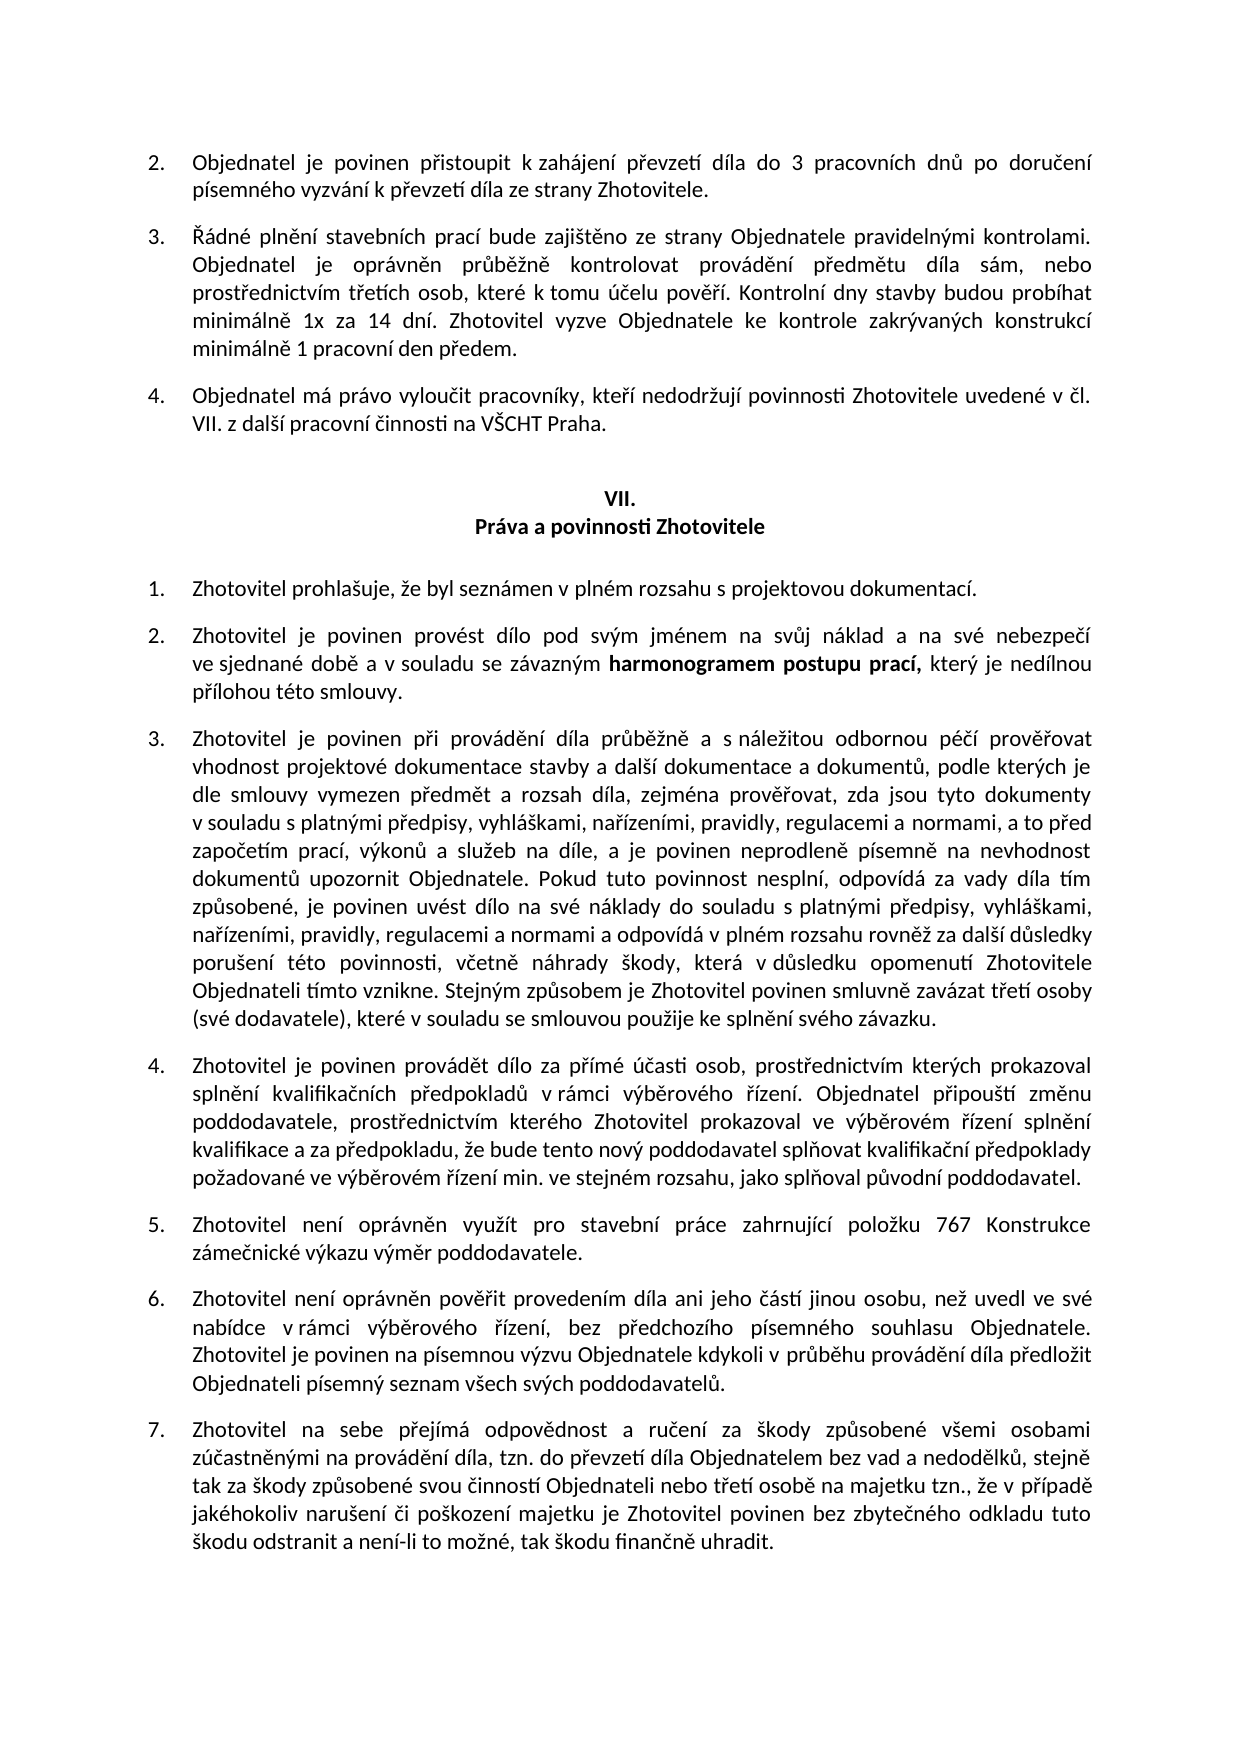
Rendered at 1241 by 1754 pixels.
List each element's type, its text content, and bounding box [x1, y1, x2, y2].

list Zhotovitel je povinen provádět dílo za přímé účasti osob, prostřednictvím kterých prokazoval splnění kvalifikačních předpokladů v rámci výběrového řízení. Objednatel připouští změnu poddodavatele, prostřednictvím kterého Zhotovitel prokazoval ve výběrovém řízení splnění kvalifikace a za předpokladu, že bude tento nový poddodavatel splňovat kvalifikační předpoklady požadované ve výběrovém řízení min. ve stejném rozsahu, jako splňoval původní poddodavatel. [148, 1051, 1093, 1191]
list Zhotovitel není oprávněn pověřit provedením díla ani jeho částí jinou osobu, než uvedl ve své nabídce v rámci výběrového řízení, bez předchozího písemného souhlasu Objednatele. Zhotovitel je povinen na písemnou výzvu Objednatele kdykoli v průběhu provádění díla předložit Objednateli písemný seznam všech svých poddodavatelů. [148, 1284, 1093, 1397]
text Práva a povinnosti Zhotovitele [148, 512, 1093, 540]
list Objednatel je povinen přistoupit k zahájení převzetí díla do 3 pracovních dnů po doručení písemného vyzvání k převzetí díla ze strany Zhotovitele. [148, 148, 1093, 204]
list Řádné plnění stavebních prací bude zajištěno ze strany Objednatele pravidelnými kontrolami. Objednatel je oprávněn průběžně kontrolovat provádění předmětu díla sám, nebo prostřednictvím třetích osob, které k tomu účelu pověří. Kontrolní dny stavby budou probíhat minimálně 1x za 14 dní. Zhotovitel vyzve Objednatele ke kontrole zakrývaných konstrukcí minimálně 1 pracovní den předem. [148, 222, 1093, 362]
text VII. [148, 484, 1093, 512]
list Zhotovitel není oprávněn využít pro stavební práce zahrnující položku 767 Konstrukce zámečnické výkazu výměr poddodavatele. [148, 1210, 1093, 1266]
list Zhotovitel prohlašuje, že byl seznámen v plném rozsahu s projektovou dokumentací. [148, 574, 1093, 602]
list Zhotovitel na sebe přejímá odpovědnost a ručení za škody způsobené všemi osobami zúčastněnými na provádění díla, tzn. do převzetí díla Objednatelem bez vad a nedodělků, stejně tak za škody způsobené svou činností Objednateli nebo třetí osobě na majetku tzn., že v případě jakéhokoliv narušení či poškození majetku je Zhotovitel povinen bez zbytečného odkladu tuto škodu odstranit a není-li to možné, tak škodu finančně uhradit. [148, 1415, 1093, 1556]
list Zhotovitel je povinen provést dílo pod svým jménem na svůj náklad a na své nebezpečí ve sjednané době a v souladu se závazným harmonogramem postupu prací, který je nedílnou přílohou této smlouvy. [148, 621, 1093, 705]
list Objednatel má právo vyloučit pracovníky, kteří nedodržují povinnosti Zhotovitele uvedené v čl. VII. z další pracovní činnosti na VŠCHT Praha. [148, 381, 1093, 437]
list Zhotovitel je povinen při provádění díla průběžně a s náležitou odbornou péčí prověřovat vhodnost projektové dokumentace stavby a další dokumentace a dokumentů, podle kterých je dle smlouvy vymezen předmět a rozsah díla, zejména prověřovat, zda jsou tyto dokumenty v souladu s platnými předpisy, vyhláškami, nařízeními, pravidly, regulacemi a normami, a to před započetím prací, výkonů a služeb na díle, a je povinen neprodleně písemně na nevhodnost dokumentů upozornit Objednatele. Pokud tuto povinnost nesplní, odpovídá za vady díla tím způsobené, je povinen uvést dílo na své náklady do souladu s platnými předpisy, vyhláškami, nařízeními, pravidly, regulacemi a normami a odpovídá v plném rozsahu rovněž za další důsledky porušení této povinnosti, včetně náhrady škody, která v důsledku opomenutí Zhotovitele Objednateli tímto vznikne. Stejným způsobem je Zhotovitel povinen smluvně zavázat třetí osoby (své dodavatele), které v souladu se smlouvou použije ke splnění svého závazku. [148, 724, 1093, 1032]
